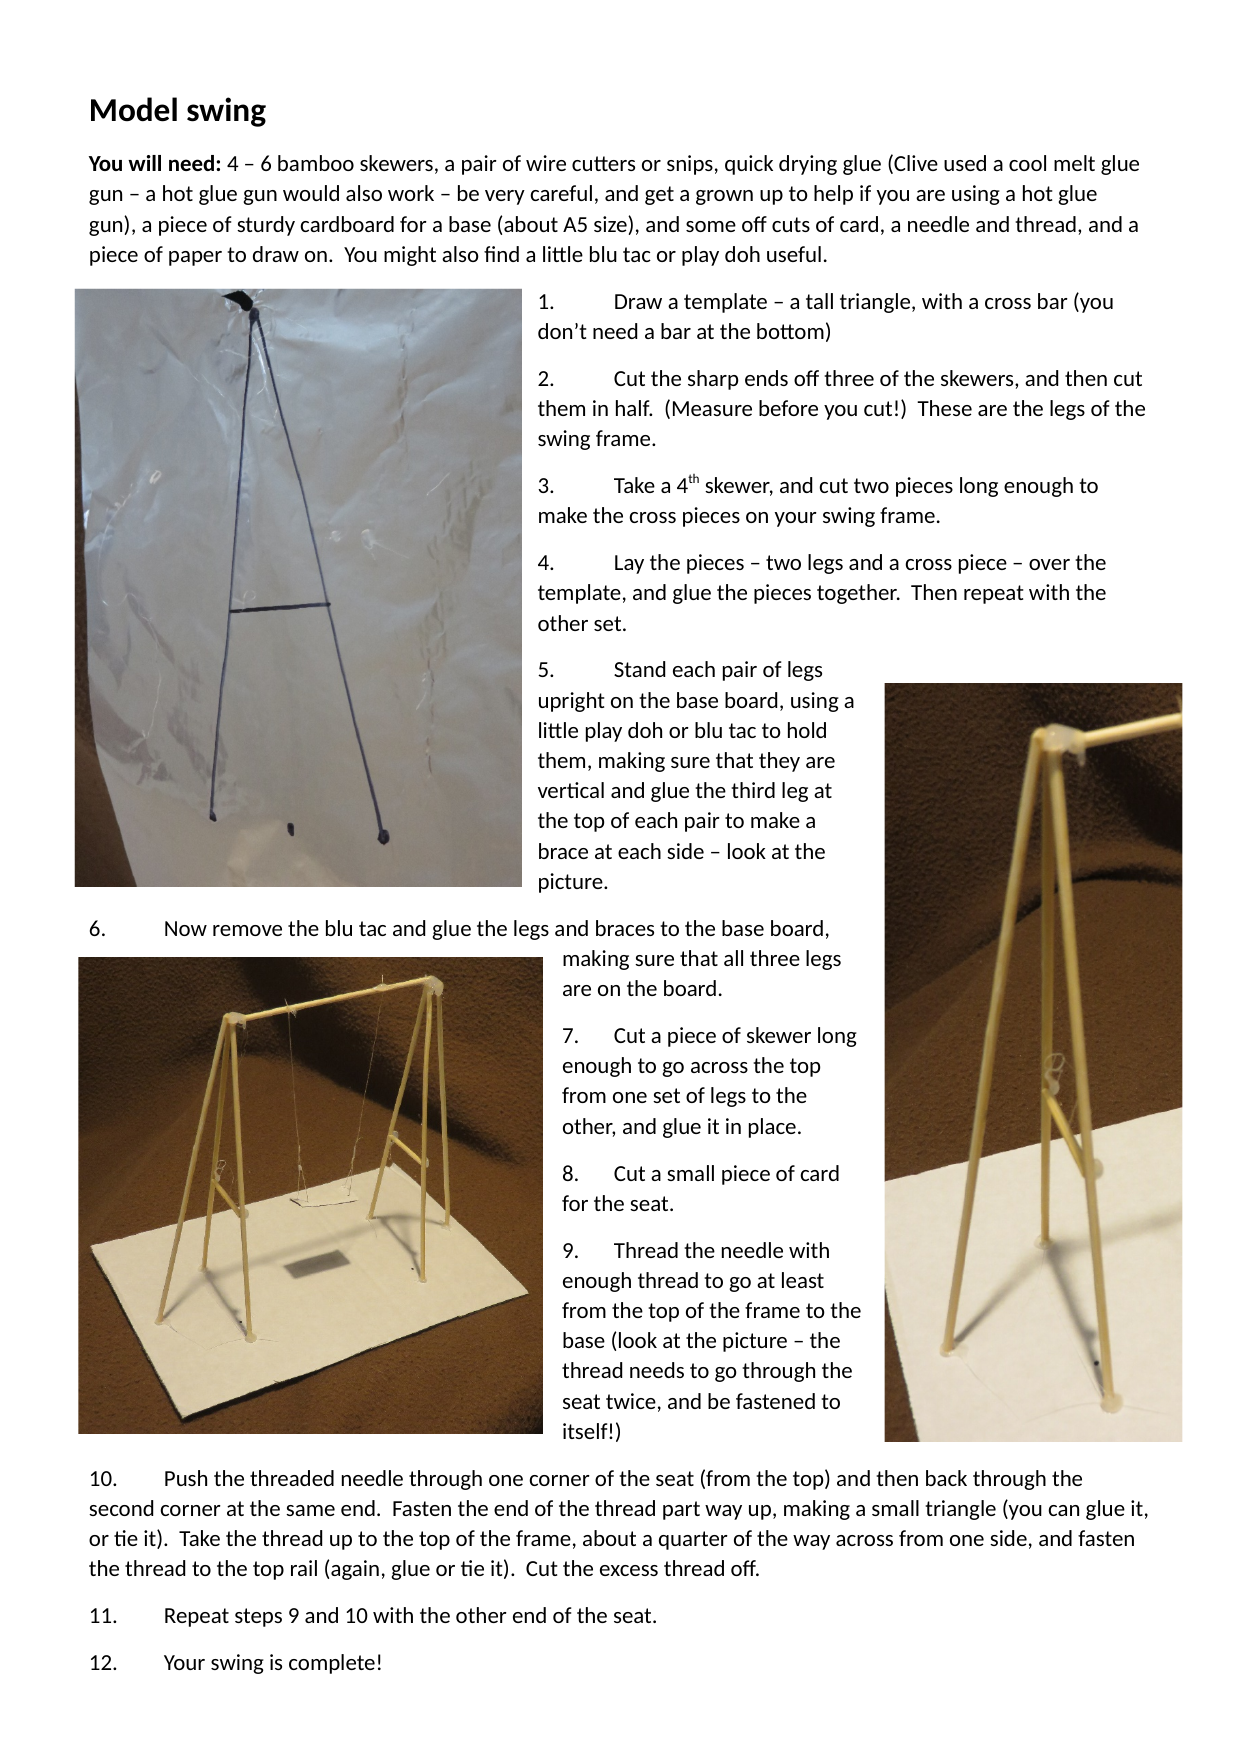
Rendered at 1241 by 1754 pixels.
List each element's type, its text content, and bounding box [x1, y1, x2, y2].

list Thread the needle with enough thread to go at least from the top of the frame to the base (look at the picture – the thread needs to go through the seat twice, and be fastened to itself!) [89, 1236, 1152, 1445]
list Stand each pair of legs upright on the base board, using a little play doh or blu tac to hold them, making sure that they are vertical and glue the third leg at the top of each pair to make a brace at each side – look at the picture. [89, 656, 1152, 895]
list Push the threaded needle through one corner of the seat (from the top) and then back through the second corner at the same end. Fasten the end of the thread part way up, making a small triangle (you can glue it, or tie it). Take the thread up to the top of the frame, about a quarter of the way across from one side, and fasten the thread to the top rail (again, glue or tie it). Cut the excess thread off. [89, 1464, 1152, 1582]
text You will need: 4 – 6 bamboo skewers, a pair of wire cutters or snips, quick drying glue (Clive used a cool melt glue gun – a hot glue gun would also work – be very careful, and get a grown up to help if you are using a hot glue gun), a piece of sturdy cardboard for a base (about A5 size), and some off cuts of card, a needle and thread, and a piece of paper to draw on. You might also find a little blu tac or play doh useful. [89, 149, 1152, 268]
list Lay the pieces – two legs and a cross piece – over the template, and glue the pieces together. Then repeat with the other set. [522, 548, 1152, 637]
list Repeat steps 9 and 10 with the other end of the seat. [89, 1601, 1152, 1629]
list Take a 4th skewer, and cut two pieces long enough to make the cross pieces on your swing frame. [522, 471, 1152, 529]
picture [78, 957, 543, 1434]
list Cut the sharp ends off three of the skewers, and then cut them in half. (Measure before you cut!) These are the legs of the swing frame. [522, 364, 1152, 452]
list Draw a template – a tall triangle, with a cross bar (you don’t need a bar at the bottom) [89, 287, 1152, 345]
text Model swing [89, 89, 1152, 129]
list Cut a small piece of card for the seat. [543, 1159, 884, 1217]
picture [884, 683, 1183, 1441]
list Your swing is complete! [89, 1648, 1152, 1676]
list Now remove the blu tac and glue the legs and braces to the base board, making sure that all three legs are on the board. [89, 914, 884, 1002]
picture [75, 289, 522, 886]
list Cut a piece of skewer long enough to go across the top from one set of legs to the other, and glue it in place. [543, 1021, 884, 1140]
